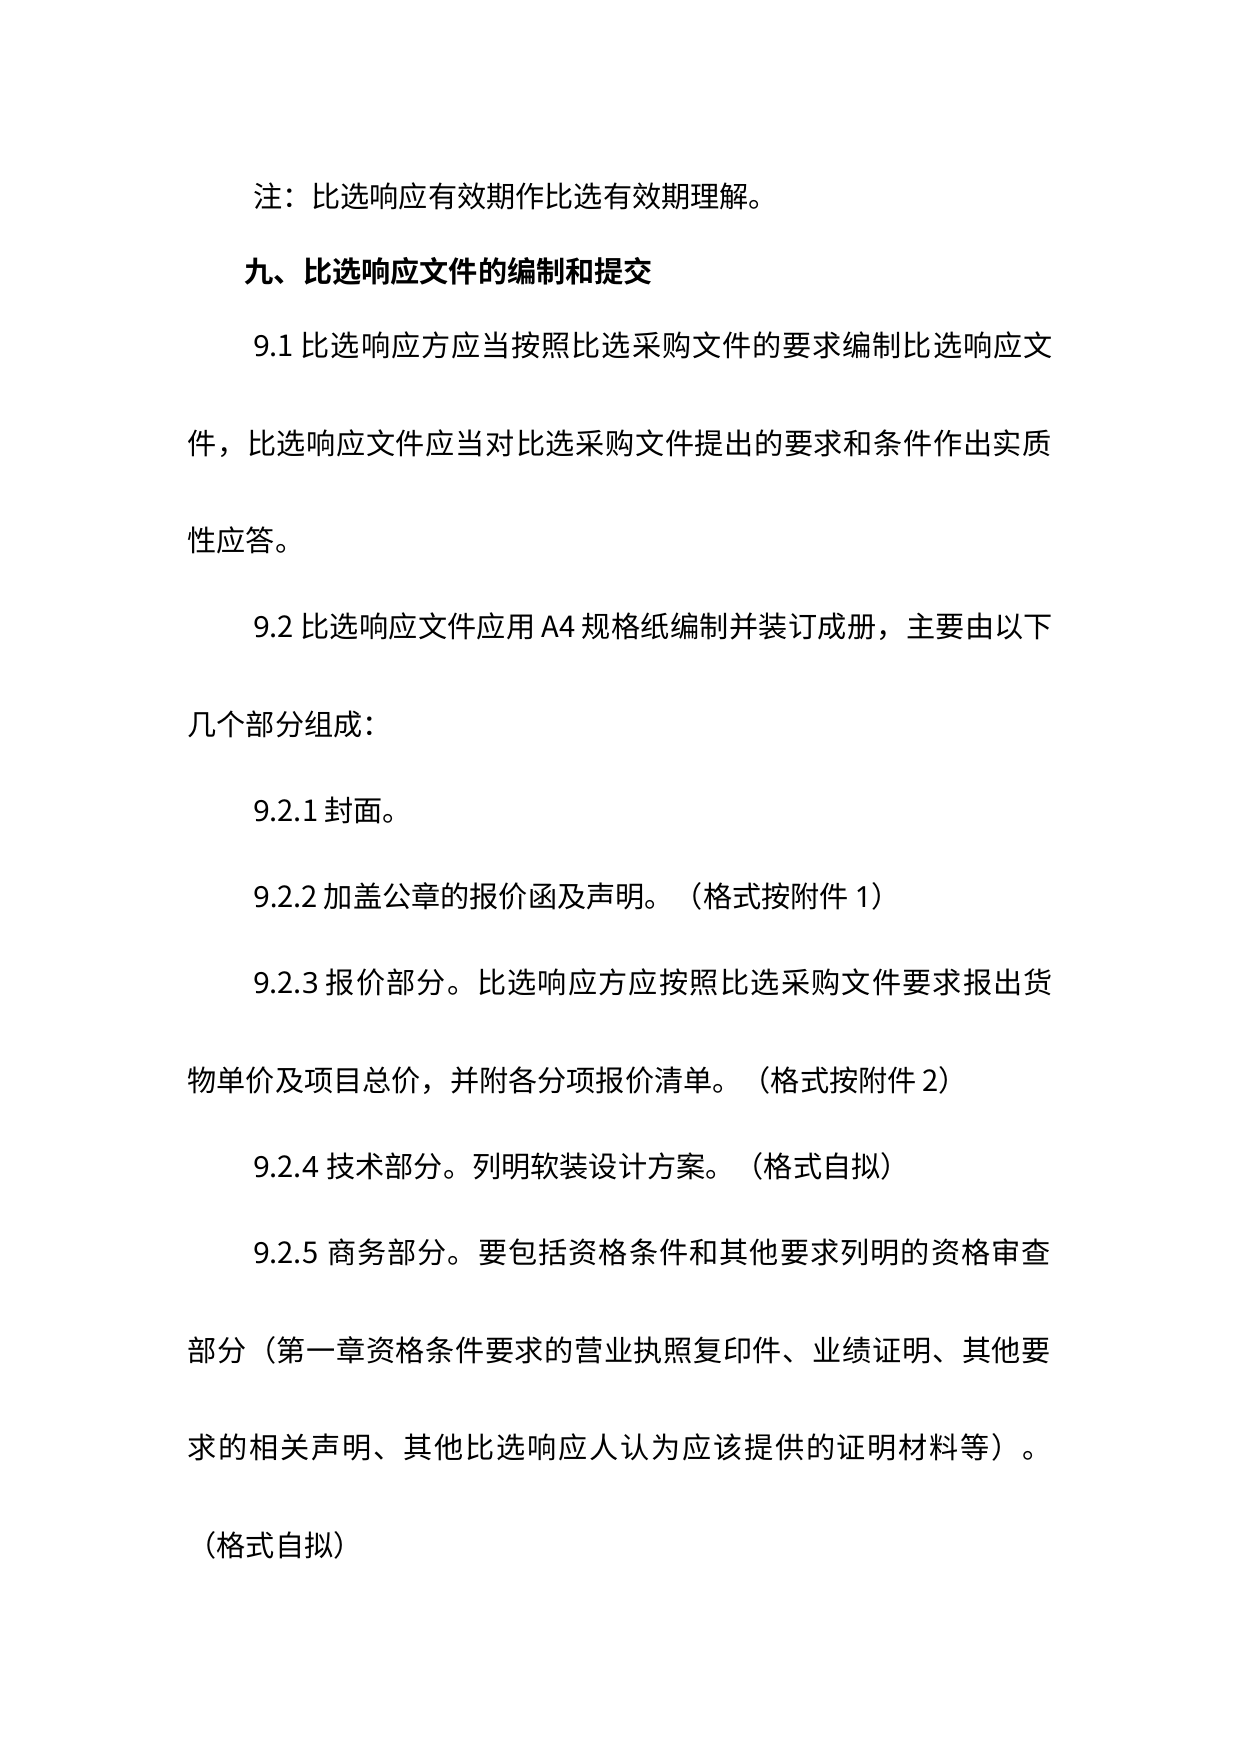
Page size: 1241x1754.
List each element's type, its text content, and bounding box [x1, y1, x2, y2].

text 9.2.4 技术部分。列明软装设计方案。（格式自拟） [187, 1132, 1053, 1197]
text 9.2.3报价部分。比选响应方应按照比选采购文件要求报出货物单价及项目总价，并附各分项报价清单。（格式按附件2） [187, 949, 1053, 1111]
text 注：比选响应有效期作比选有效期理解。 [187, 162, 1053, 227]
text 9.2比选响应文件应用A4规格纸编制并装订成册，主要由以下几个部分组成： [187, 593, 1053, 755]
text 9.1比选响应方应当按照比选采购文件的要求编制比选响应文件，比选响应文件应当对比选采购文件提出的要求和条件作出实质性应答。 [187, 312, 1053, 572]
text 9.2.2加盖公章的报价函及声明。（格式按附件1） [187, 862, 1053, 927]
text 9.2.1封面。 [187, 776, 1053, 841]
text 9.2.5 商务部分。要包括资格条件和其他要求列明的资格审查部分（第一章资格条件要求的营业执照复印件、业绩证明、其他要求的相关声明、其他比选响应人认为应该提供的证明材料等）。（格式自拟） [187, 1218, 1053, 1576]
text 九、比选响应文件的编制和提交 [187, 248, 1053, 290]
